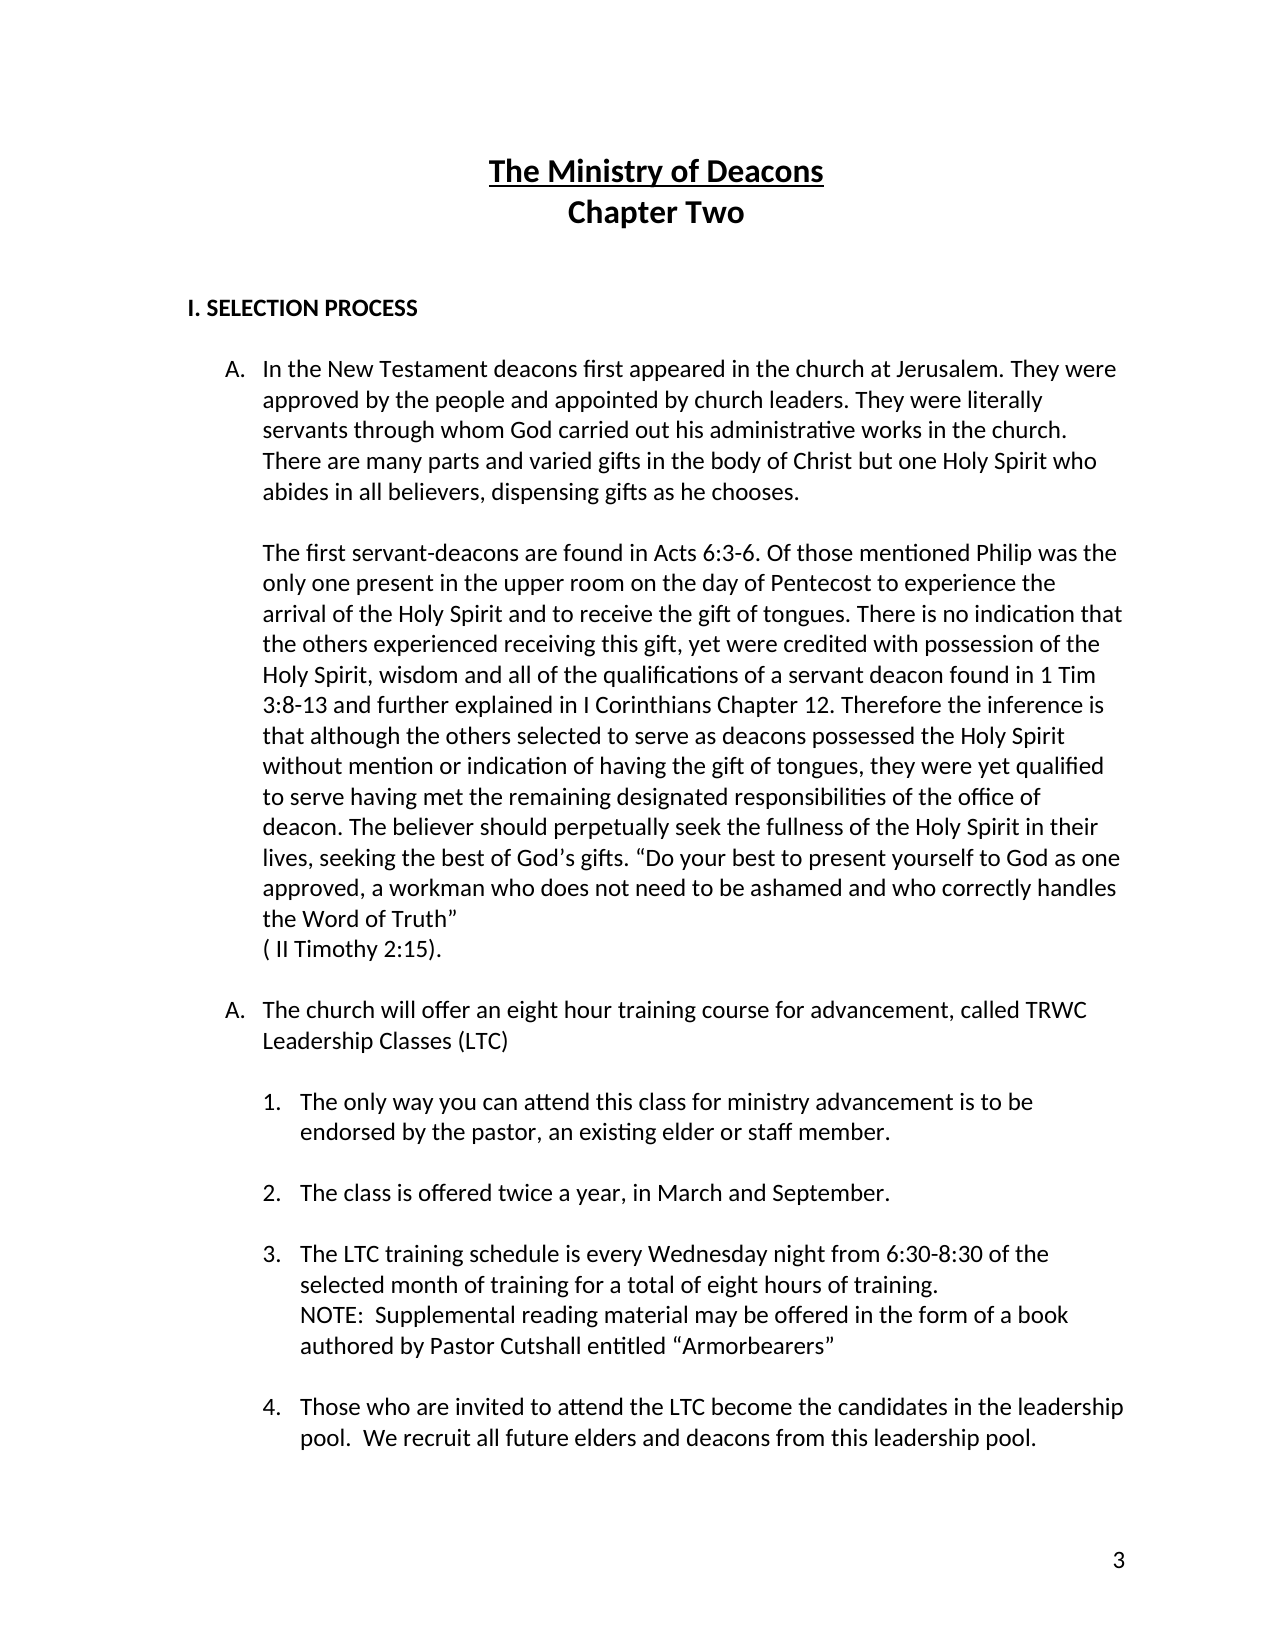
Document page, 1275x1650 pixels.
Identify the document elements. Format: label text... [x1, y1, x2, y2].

text NOTE: Supplemental reading material may be offered in the form of a book authored by Pastor Cutshall entitled “Armorbearers” [300, 1300, 1125, 1361]
text The Ministry of Deacons [187, 150, 1125, 191]
list Those who are invited to attend the LTC become the candidates in the leadership pool. We recruit all future elders and deacons from this leadership pool. [262, 1391, 1125, 1452]
text Chapter Two [187, 191, 1125, 231]
text I. SELECTION PROCESS [187, 292, 1125, 323]
list The church will offer an eight hour training course for advancement, called TRWC Leadership Classes (LTC) [225, 994, 1125, 1056]
list ( II Timothy 2:15). [262, 933, 1125, 964]
list The class is offered twice a year, in March and September. [262, 1178, 1125, 1208]
list The only way you can attend this class for ministry advancement is to be endorsed by the pastor, an existing elder or staff member. [262, 1086, 1125, 1147]
list In the New Testament deacons first appeared in the church at Jerusalem. They were approved by the people and appointed by church leaders. They were literally servants through whom God carried out his administrative works in the church. There are many parts and varied gifts in the body of Christ but one Holy Spirit who abides in all believers, dispensing gifts as he chooses. [225, 353, 1125, 506]
list The first servant-deacons are found in Acts 6:3-6. Of those mentioned Philip was the only one present in the upper room on the day of Pentecost to experience the arrival of the Holy Spirit and to receive the gift of tongues. There is no indication that the others experienced receiving this gift, yet were credited with possession of the Holy Spirit, wisdom and all of the qualifications of a servant deacon found in 1 Tim 3:8-13 and further explained in I Corinthians Chapter 12. Therefore the inference is that although the others selected to serve as deacons possessed the Holy Spirit without mention or indication of having the gift of tongues, they were yet qualified to serve having met the remaining designated responsibilities of the office of deacon. The believer should perpetually seek the fullness of the Holy Spirit in their lives, seeking the best of God’s gifts. “Do your best to present yourself to God as one approved, a workman who does not need to be ashamed and who correctly handles the Word of Truth” [262, 537, 1125, 933]
list The LTC training schedule is every Wednesday night from 6:30-8:30 of the selected month of training for a total of eight hours of training. [262, 1239, 1125, 1300]
